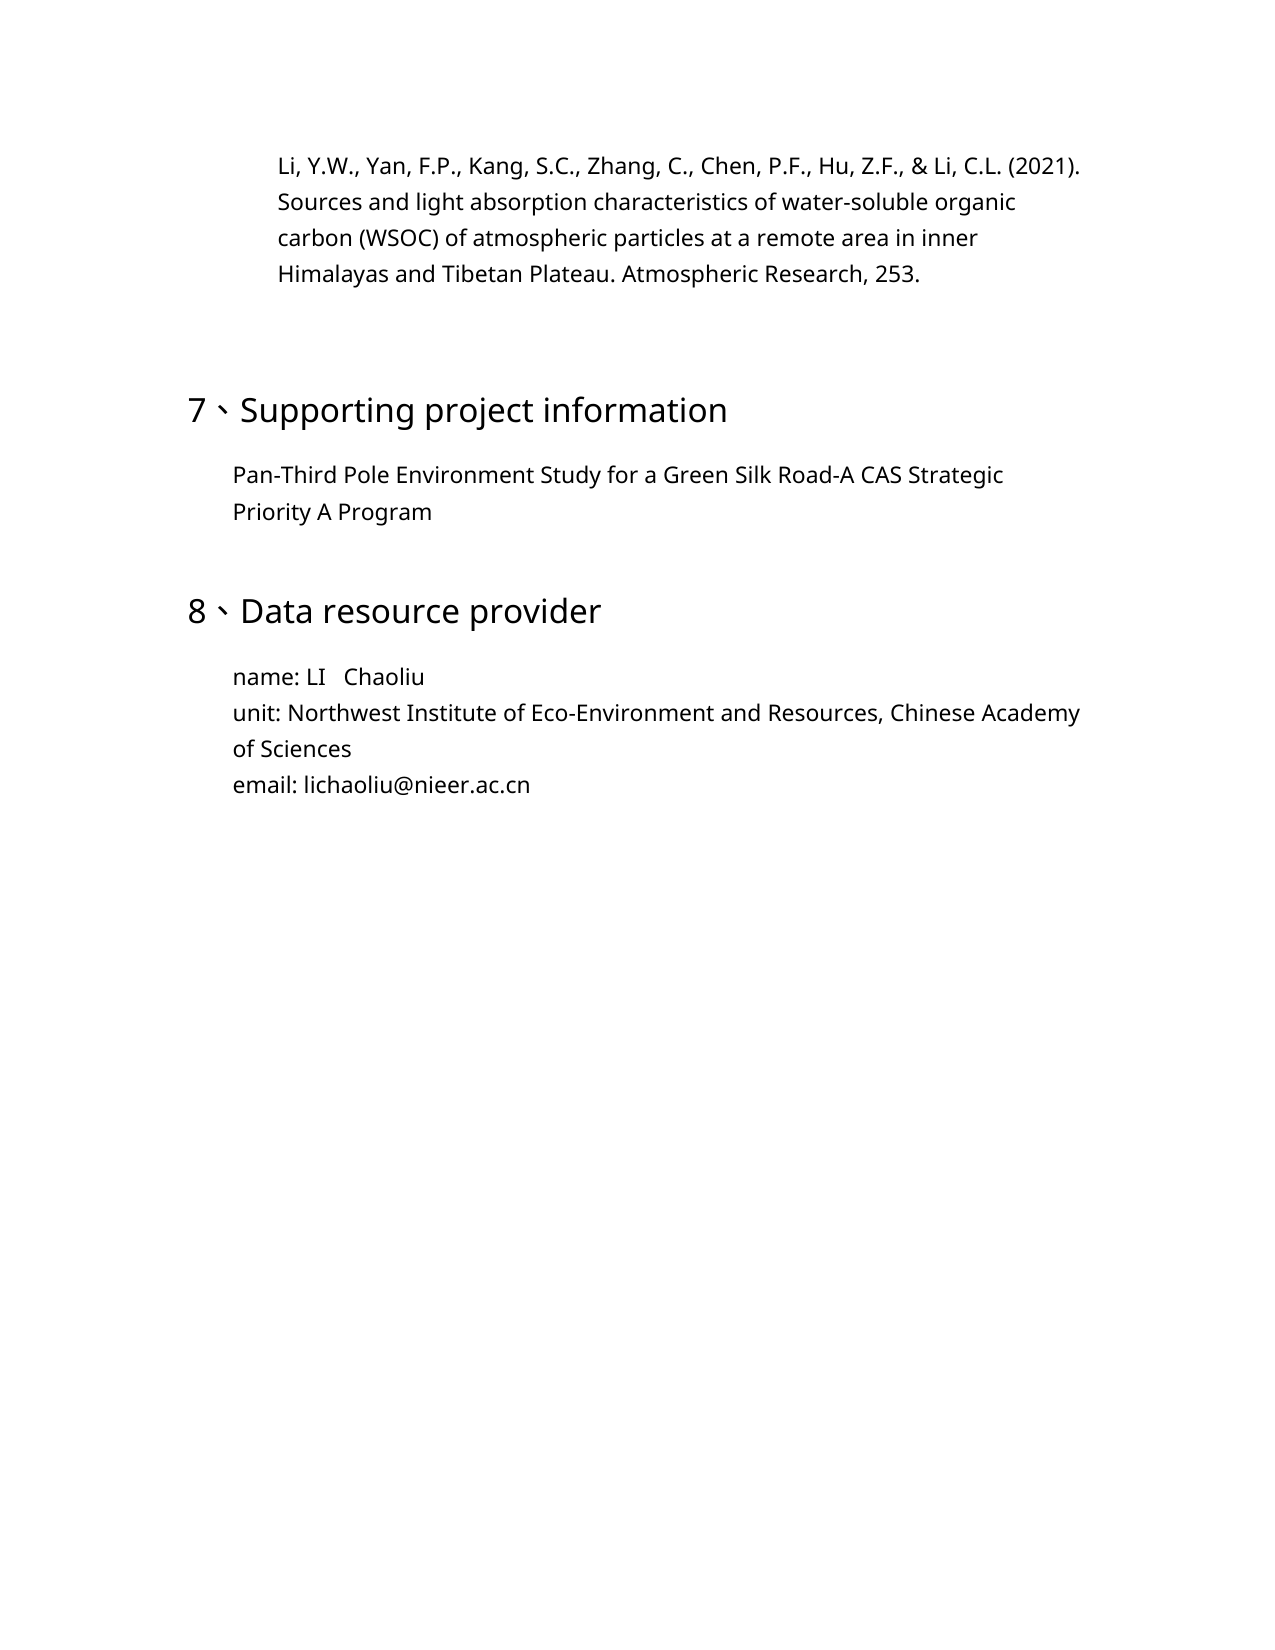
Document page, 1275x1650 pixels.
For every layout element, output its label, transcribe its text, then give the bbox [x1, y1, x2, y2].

text Pan-Third Pole Environment Study for a Green Silk Road-A CAS Strategic Priority A Program [232, 459, 1087, 563]
text name: LI Chaoliu unit: Northwest Institute of Eco-Environment and Resources, Chinese Academy of Sciences email: lichaoliu@nieer.ac.cn [232, 661, 1087, 872]
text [277, 150, 1087, 361]
text 7、Supporting project information [187, 386, 1087, 432]
text 8、Data resource provider [187, 588, 1087, 633]
